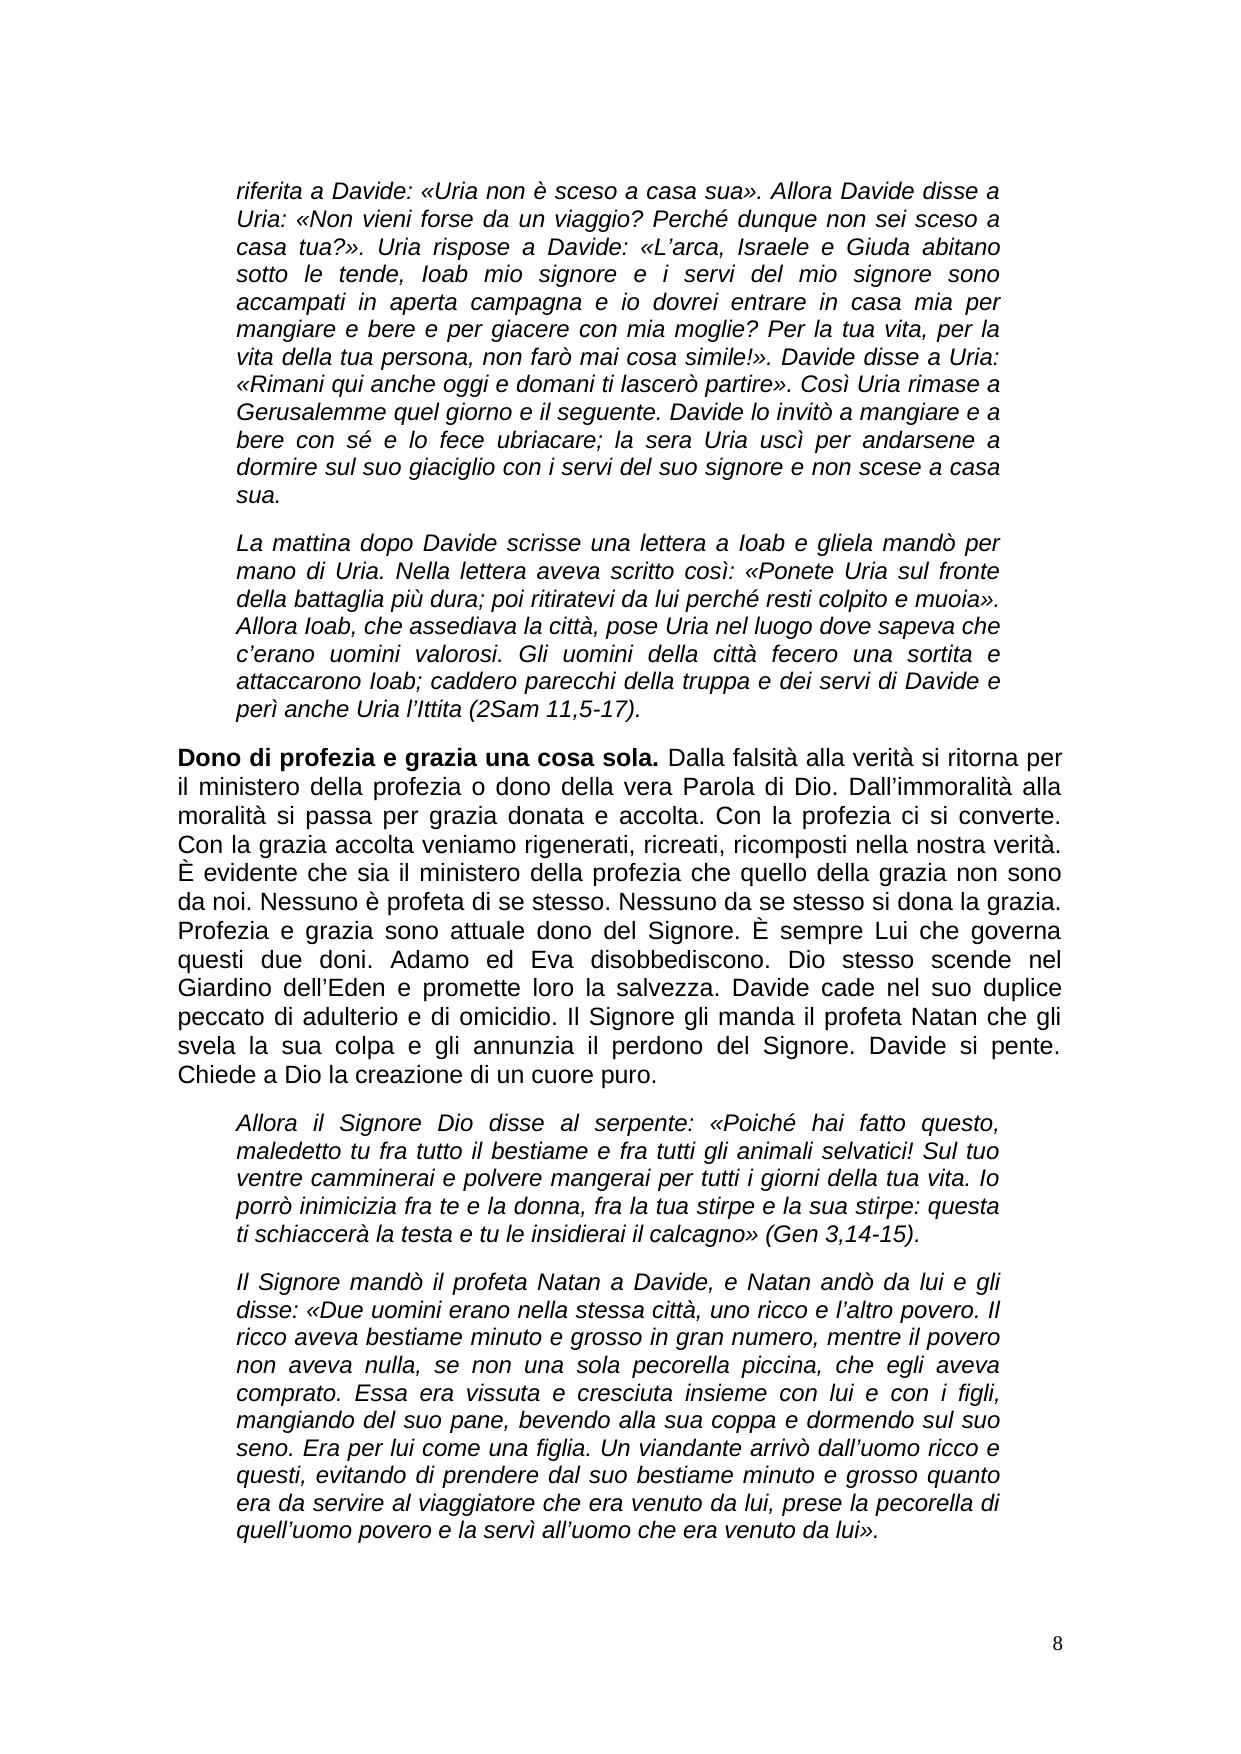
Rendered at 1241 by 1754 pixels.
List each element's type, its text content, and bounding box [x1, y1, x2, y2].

text Dono di profezia e grazia una cosa sola. Dalla falsità alla verità si ritorna per il ministero della profezia o dono della vera Parola di Dio. Dall’immoralità alla moralità si passa per grazia donata e accolta. Con la profezia ci si converte. Con la grazia accolta veniamo rigenerati, ricreati, ricomposti nella nostra verità. È evidente che sia il ministero della profezia che quello della grazia non sono da noi. Nessuno è profeta di se stesso. Nessuno da se stesso si dona la grazia. Profezia e grazia sono attuale dono del Signore. È sempre Lui che governa questi due doni. Adamo ed Eva disobbediscono. Dio stesso scende nel Giardino dell’Eden e promette loro la salvezza. Davide cade nel suo duplice peccato di adulterio e di omicidio. Il Signore gli manda il profeta Natan che gli svela la sua colpa e gli annunzia il perdono del Signore. Davide si pente. Chiede a Dio la creazione di un cuore puro. [177, 743, 1063, 1088]
text La mattina dopo Davide scrisse una lettera a Ioab e gliela mandò per mano di Uria. Nella lettera aveva scritto così: «Ponete Uria sul fronte della battaglia più dura; poi ritiratevi da lui perché resti colpito e muoia». Allora Ioab, che assediava la città, pose Uria nel luogo dove sapeva che c’erano uomini valorosi. Gli uomini della città fecero una sortita e attaccarono Ioab; caddero parecchi della truppa e dei servi di Davide e perì anche Uria l’Ittita (2Sam 11,5-17). [236, 529, 1004, 722]
text Allora il Signore Dio disse al serpente: «Poiché hai fatto questo, maledetto tu fra tutto il bestiame e fra tutti gli animali selvatici! Sul tuo ventre camminerai e polvere mangerai per tutti i giorni della tua vita. Io porrò inimicizia fra te e la donna, fra la tua stirpe e la sua stirpe: questa ti schiaccerà la testa e tu le insidierai il calcagno» (Gen 3,14-15). [236, 1109, 1004, 1247]
text Il Signore mandò il profeta Natan a Davide, e Natan andò da lui e gli disse: «Due uomini erano nella stessa città, uno ricco e l’altro povero. Il ricco aveva bestiame minuto e grosso in gran numero, mentre il povero non aveva nulla, se non una sola pecorella piccina, che egli aveva comprato. Essa era vissuta e cresciuta insieme con lui e con i figli, mangiando del suo pane, bevendo alla sua coppa e dormendo sul suo seno. Era per lui come una figlia. Un viandante arrivò dall’uomo ricco e questi, evitando di prendere dal suo bestiame minuto e grosso quanto era da servire al viaggiatore che era venuto da lui, prese la pecorella di quell’uomo povero e la servì all’uomo che era venuto da lui». [236, 1268, 1004, 1544]
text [236, 177, 1004, 508]
